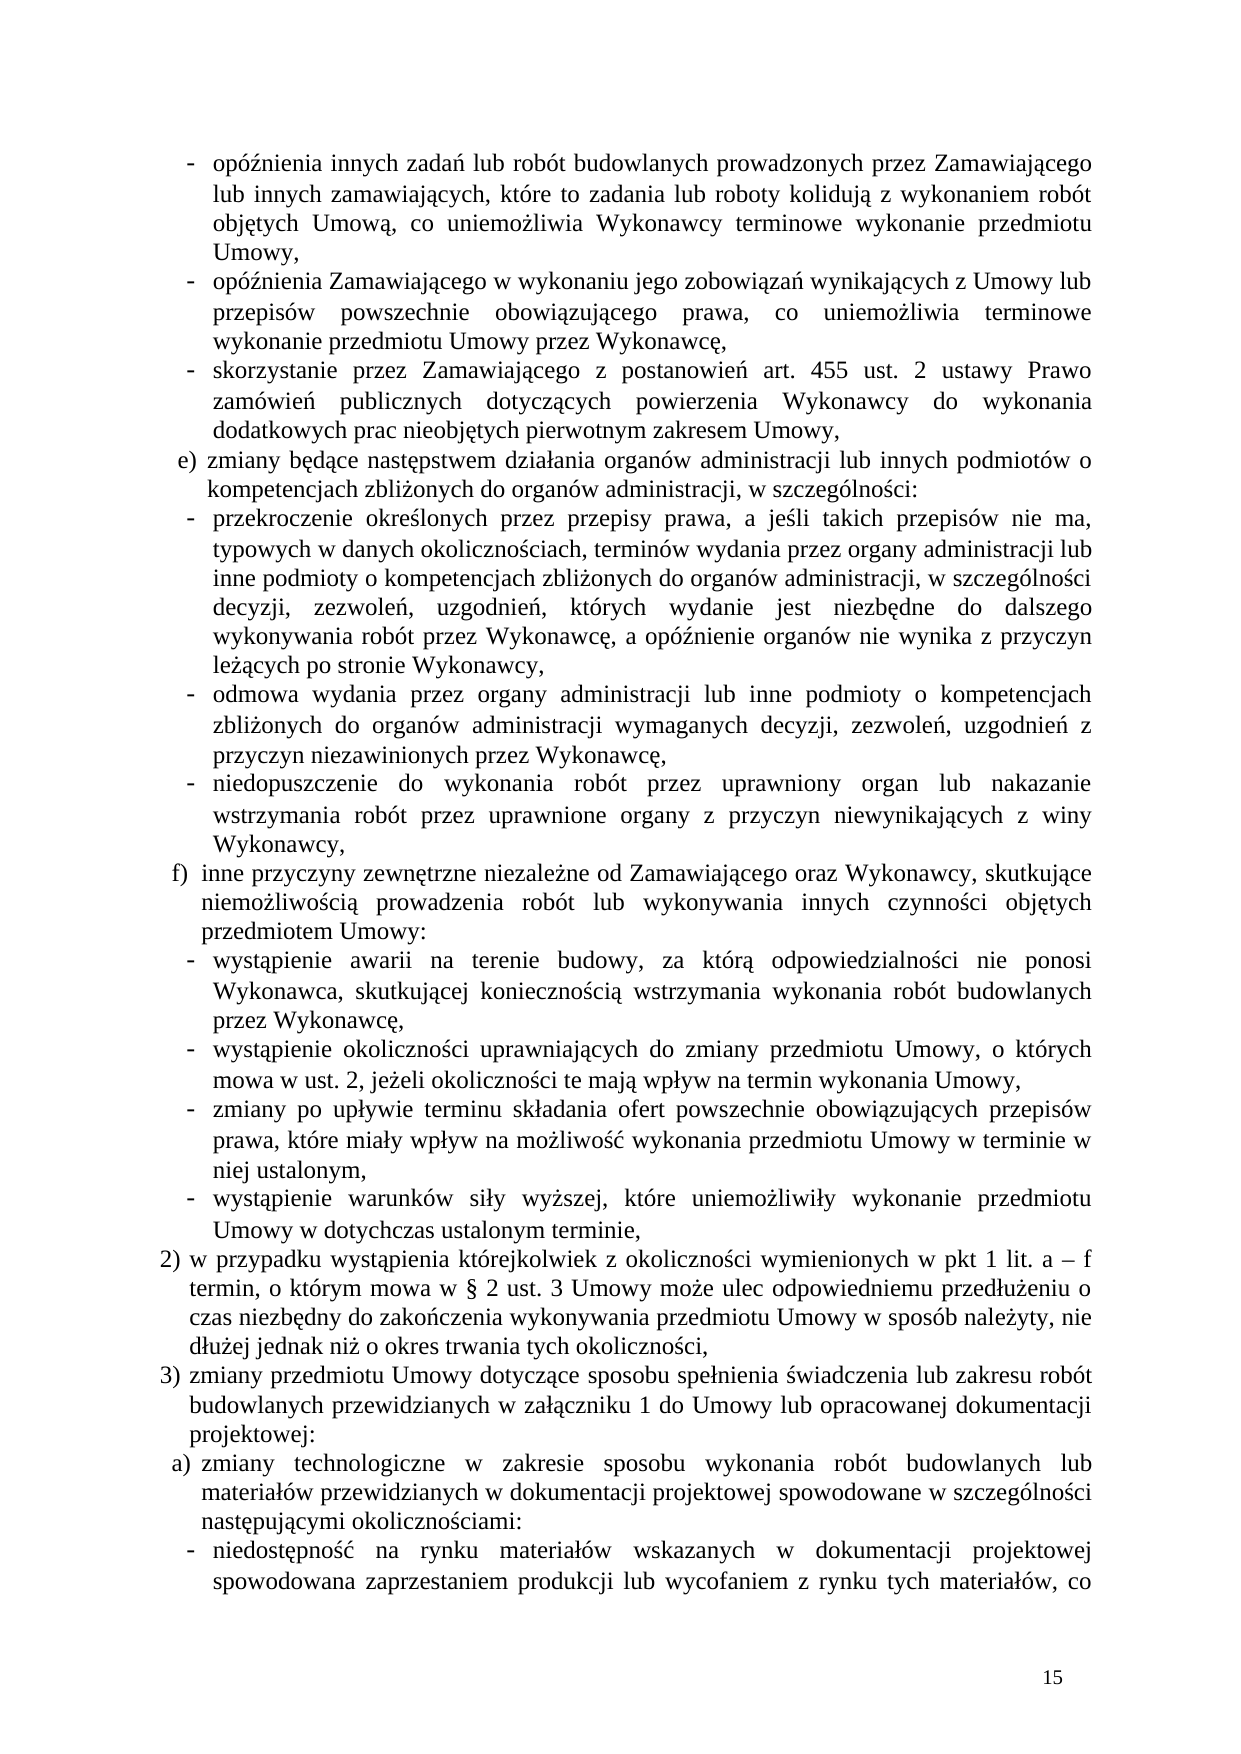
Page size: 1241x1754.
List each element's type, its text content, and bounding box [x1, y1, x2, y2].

list przekroczenie określonych przez przepisy prawa, a jeśli takich przepisów nie ma, typowych w danych okolicznościach, terminów wydania przez organy administracji lub inne podmioty o kompetencjach zbliżonych do organów administracji, w szczególności decyzji, zezwoleń, uzgodnień, których wydanie jest niezbędne do dalszego wykonywania robót przez Wykonawcę, a opóźnienie organów nie wynika z przyczyn leżących po stronie Wykonawcy, [183, 503, 1092, 679]
list zmiany technologiczne w zakresie sposobu wykonania robót budowlanych lub materiałów przewidzianych w dokumentacji projektowej spowodowane w szczególności następującymi okolicznościami: [171, 1448, 1092, 1535]
list w przypadku wystąpienia którejkolwiek z okoliczności wymienionych w pkt 1 lit. a – f termin, o którym mowa w § 2 ust. 3 Umowy może ulec odpowiedniemu przedłużeniu o czas niezbędny do zakończenia wykonywania przedmiotu Umowy w sposób należyty, nie dłużej jednak niż o okres trwania tych okoliczności, [159, 1243, 1092, 1360]
list skorzystanie przez Zamawiającego z postanowień art. 455 ust. 2 ustawy Prawo zamówień publicznych dotyczących powierzenia Wykonawcy do wykonania dodatkowych prac nieobjętych pierwotnym zakresem Umowy, [183, 355, 1092, 444]
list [183, 1535, 1092, 1595]
list inne przyczyny zewnętrzne niezależne od Zamawiającego oraz Wykonawcy, skutkujące niemożliwością prowadzenia robót lub wykonywania innych czynności objętych przedmiotem Umowy: [171, 858, 1092, 945]
list wystąpienie warunków siły wyższej, które uniemożliwiły wykonanie przedmiotu Umowy w dotychczas ustalonym terminie, [183, 1183, 1092, 1243]
list opóźnienia Zamawiającego w wykonaniu jego zobowiązań wynikających z Umowy lub przepisów powszechnie obowiązującego prawa, co uniemożliwia terminowe wykonanie przedmiotu Umowy przez Wykonawcę, [183, 266, 1092, 355]
list wystąpienie awarii na terenie budowy, za którą odpowiedzialności nie ponosi Wykonawca, skutkującej koniecznością wstrzymania wykonania robót budowlanych przez Wykonawcę, [183, 945, 1092, 1034]
list opóźnienia innych zadań lub robót budowlanych prowadzonych przez Zamawiającego lub innych zamawiających, które to zadania lub roboty kolidują z wykonaniem robót objętych Umową, co uniemożliwia Wykonawcy terminowe wykonanie przedmiotu Umowy, [183, 148, 1092, 266]
list zmiany będące następstwem działania organów administracji lub innych podmiotów o kompetencjach zbliżonych do organów administracji, w szczególności: [177, 444, 1092, 503]
list wystąpienie okoliczności uprawniających do zmiany przedmiotu Umowy, o których mowa w ust. 2, jeżeli okoliczności te mają wpływ na termin wykonania Umowy, [183, 1034, 1092, 1094]
list odmowa wydania przez organy administracji lub inne podmioty o kompetencjach zbliżonych do organów administracji wymaganych decyzji, zezwoleń, uzgodnień z przyczyn niezawinionych przez Wykonawcę, [183, 679, 1092, 768]
list zmiany przedmiotu Umowy dotyczące sposobu spełnienia świadczenia lub zakresu robót budowlanych przewidzianych w załączniku 1 do Umowy lub opracowanej dokumentacji projektowej: [159, 1360, 1092, 1448]
list niedopuszczenie do wykonania robót przez uprawniony organ lub nakazanie wstrzymania robót przez uprawnione organy z przyczyn niewynikających z winy Wykonawcy, [183, 768, 1092, 858]
list zmiany po upływie terminu składania ofert powszechnie obowiązujących przepisów prawa, które miały wpływ na możliwość wykonania przedmiotu Umowy w terminie w niej ustalonym, [183, 1094, 1092, 1183]
